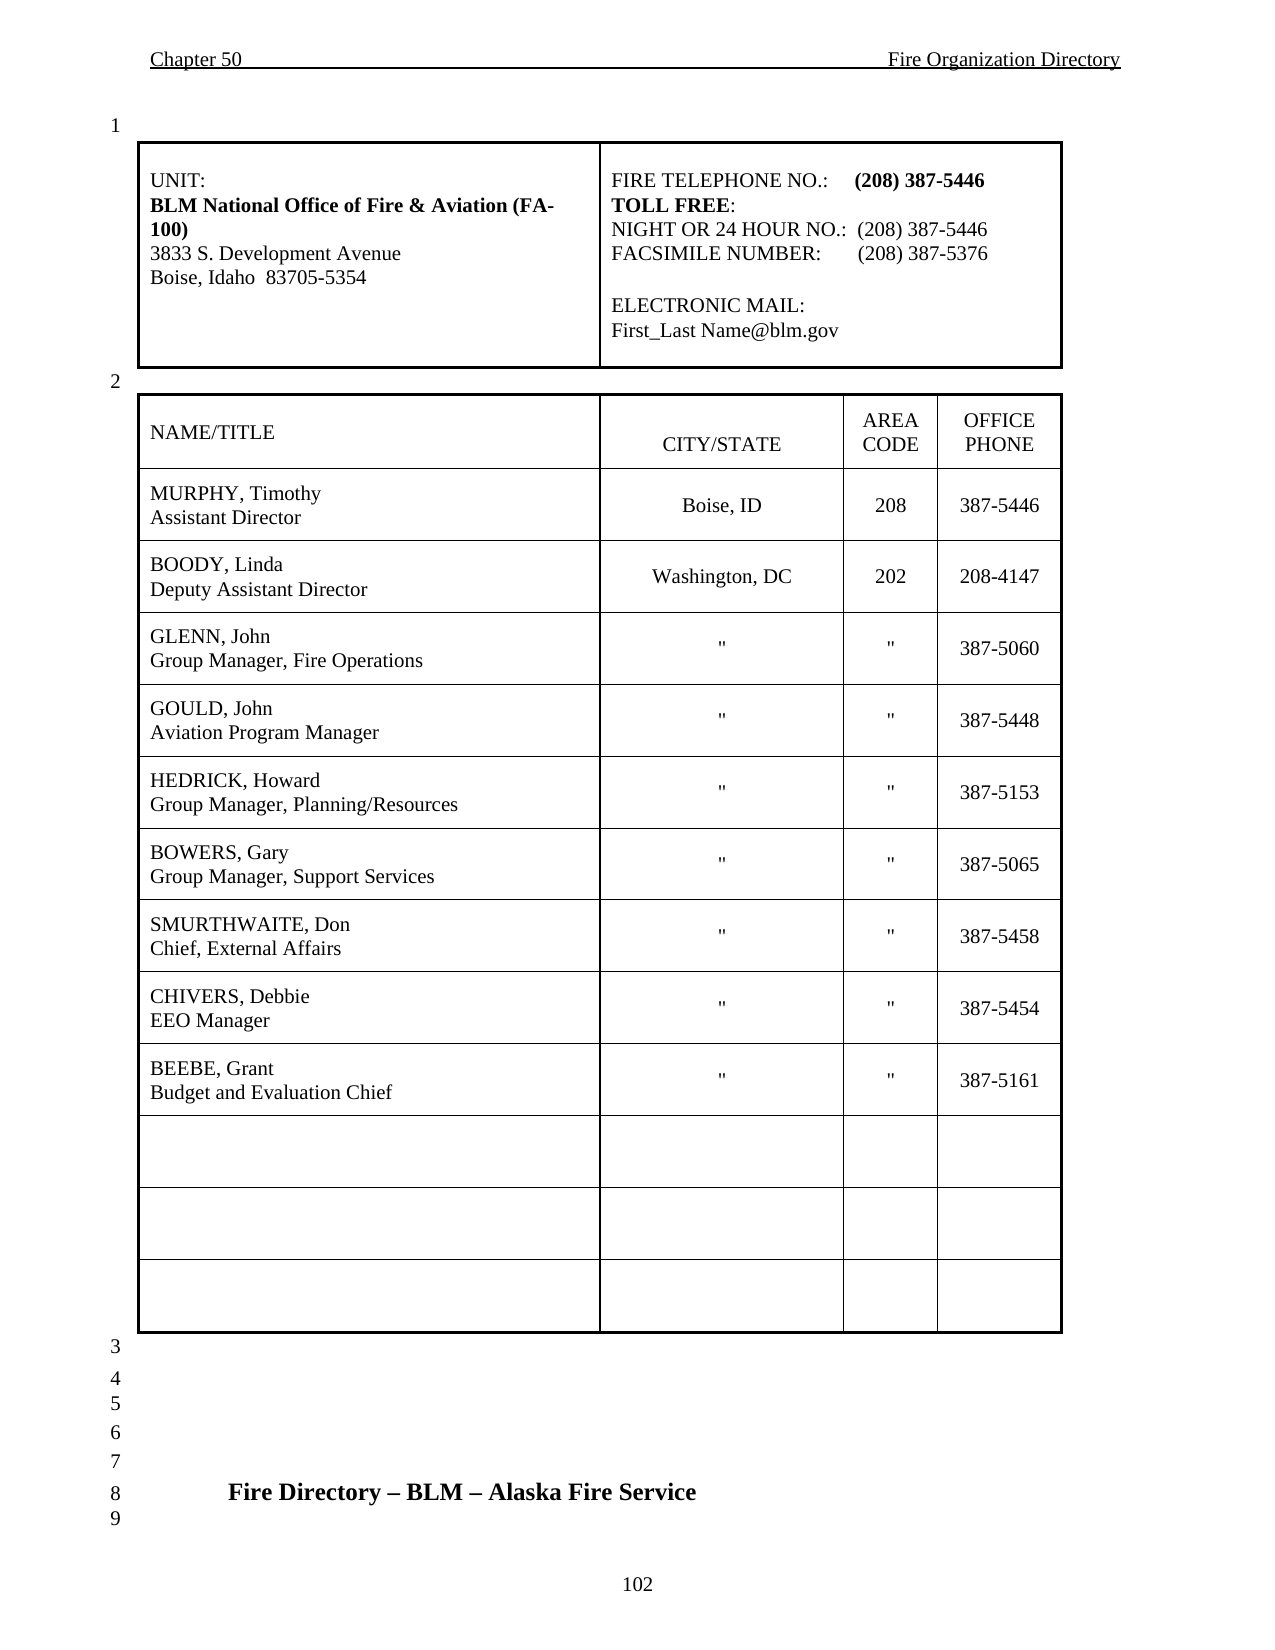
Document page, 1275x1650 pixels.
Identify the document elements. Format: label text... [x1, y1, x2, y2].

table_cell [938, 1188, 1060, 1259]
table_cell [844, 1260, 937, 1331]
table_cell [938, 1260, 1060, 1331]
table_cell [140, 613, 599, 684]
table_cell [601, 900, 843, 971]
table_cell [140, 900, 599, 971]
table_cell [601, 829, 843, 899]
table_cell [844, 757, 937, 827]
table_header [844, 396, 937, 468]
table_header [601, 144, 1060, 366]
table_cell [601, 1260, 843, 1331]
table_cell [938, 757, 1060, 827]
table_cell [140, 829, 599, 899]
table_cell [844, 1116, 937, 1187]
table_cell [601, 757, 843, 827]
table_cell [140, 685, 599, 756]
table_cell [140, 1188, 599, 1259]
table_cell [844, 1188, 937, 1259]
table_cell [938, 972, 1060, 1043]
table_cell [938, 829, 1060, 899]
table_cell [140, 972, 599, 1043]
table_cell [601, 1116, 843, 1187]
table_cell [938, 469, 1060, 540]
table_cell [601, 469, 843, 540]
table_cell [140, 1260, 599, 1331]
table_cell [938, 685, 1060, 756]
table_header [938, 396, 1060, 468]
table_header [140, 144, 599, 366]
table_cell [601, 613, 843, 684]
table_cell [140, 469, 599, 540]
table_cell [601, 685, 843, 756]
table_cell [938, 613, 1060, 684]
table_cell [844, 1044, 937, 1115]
text Fire Directory – BLM – Alaska Fire Service [228, 1477, 1125, 1506]
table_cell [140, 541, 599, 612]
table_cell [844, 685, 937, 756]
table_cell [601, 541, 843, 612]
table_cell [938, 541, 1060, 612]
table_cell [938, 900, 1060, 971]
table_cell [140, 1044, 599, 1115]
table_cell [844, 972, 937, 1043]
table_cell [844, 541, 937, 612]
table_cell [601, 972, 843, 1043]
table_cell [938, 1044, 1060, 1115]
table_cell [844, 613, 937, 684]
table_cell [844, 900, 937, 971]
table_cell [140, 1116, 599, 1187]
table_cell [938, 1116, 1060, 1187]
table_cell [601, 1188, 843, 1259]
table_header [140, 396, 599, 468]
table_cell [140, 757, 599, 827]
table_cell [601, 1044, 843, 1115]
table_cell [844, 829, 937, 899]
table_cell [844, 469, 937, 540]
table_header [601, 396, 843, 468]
